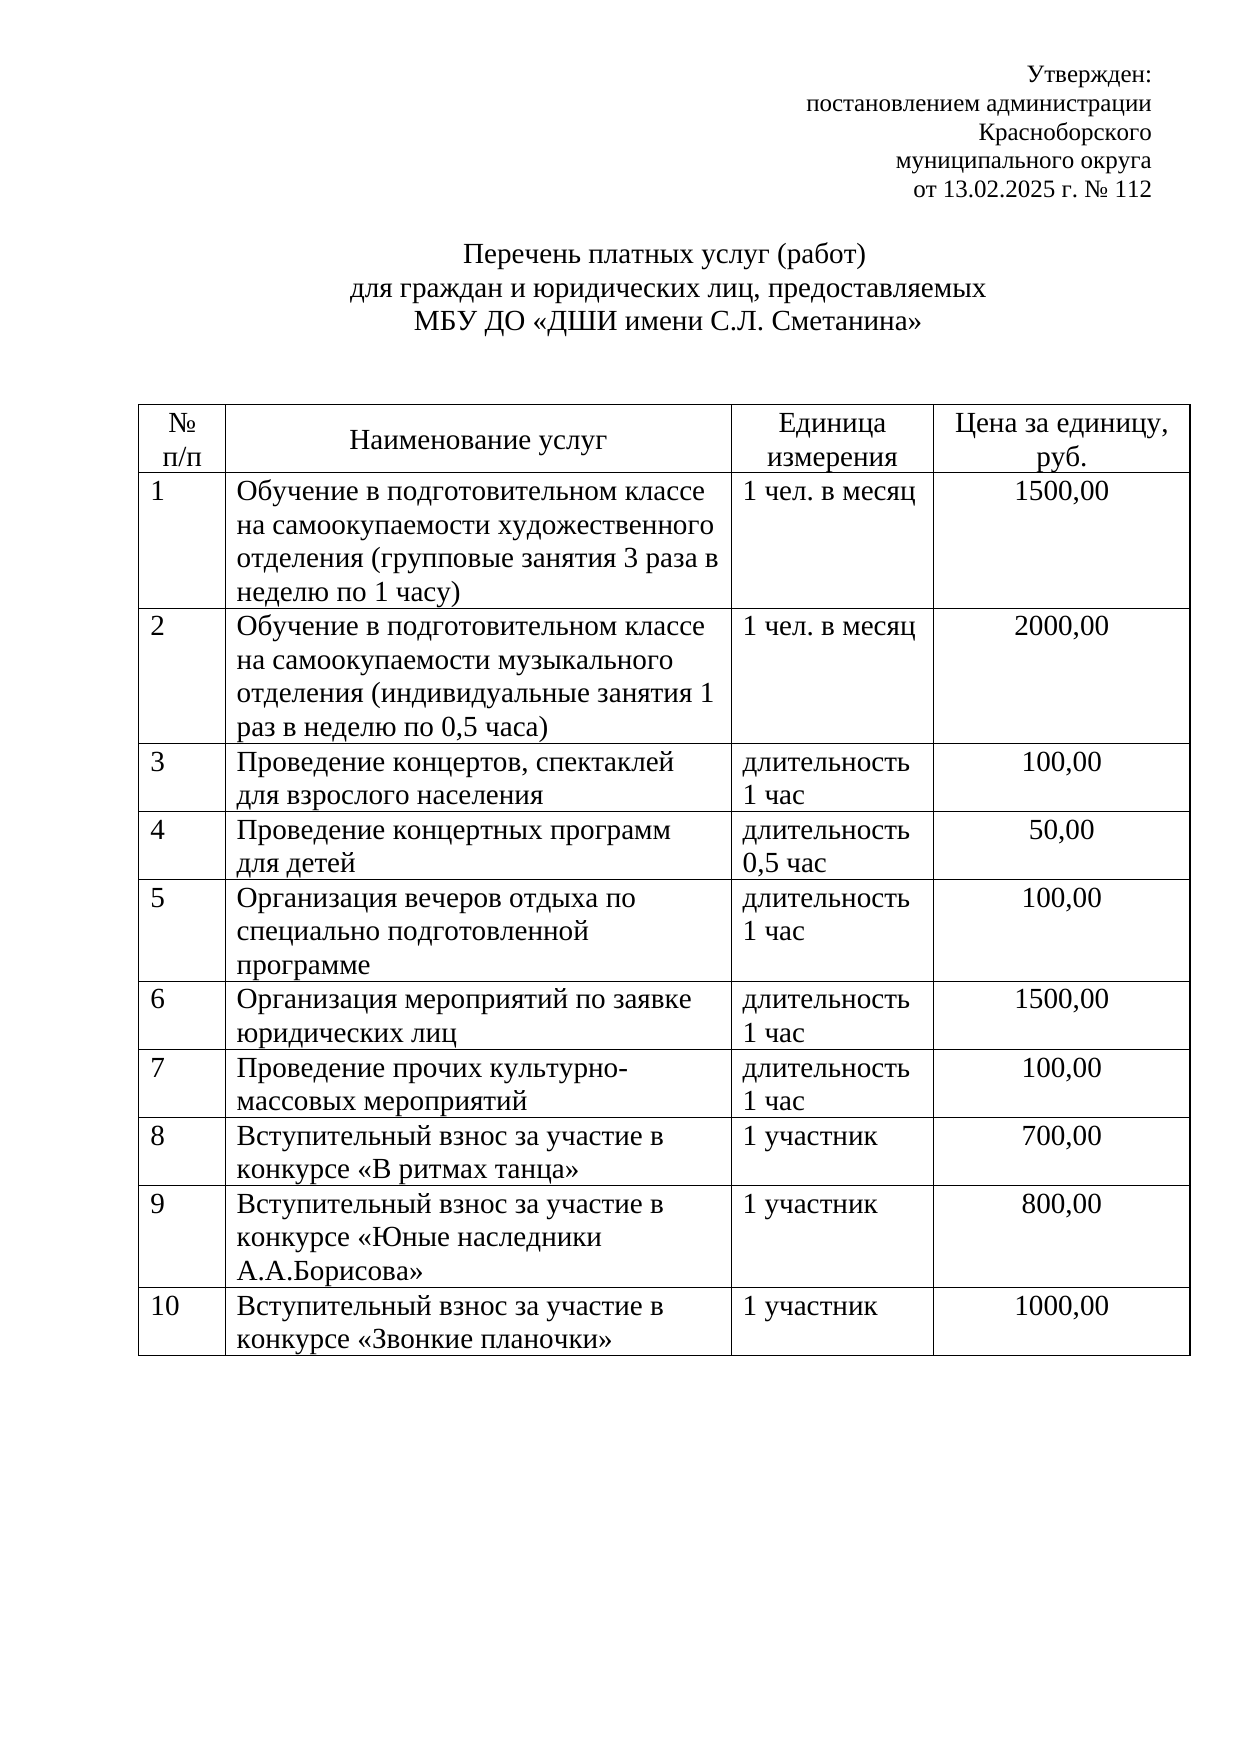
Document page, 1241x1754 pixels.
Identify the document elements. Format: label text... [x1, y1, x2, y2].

table_cell 10 [139, 1288, 225, 1355]
table_cell 1500,00 [934, 473, 1189, 607]
table_cell 2 [139, 609, 225, 743]
table_cell длительность 1 час [732, 744, 933, 811]
text Перечень платных услуг (работ) [177, 236, 1152, 270]
text для граждан и юридических лиц, предоставляемых [177, 270, 1152, 303]
table_cell 1 чел. в месяц [732, 473, 933, 607]
table_cell длительность 0,5 час [732, 812, 933, 879]
text МБУ ДО «ДШИ имени С.Л. Сметанина» [177, 303, 1152, 337]
table_cell Обучение в подготовительном классе на самоокупаемости художественного отделения (групповые занятия 3 раза в неделю по 1 часу) [226, 473, 731, 607]
table_cell 9 [139, 1186, 225, 1287]
table_cell 1 чел. в месяц [732, 609, 933, 743]
table_cell 100,00 [934, 1050, 1189, 1117]
table_cell Вступительный взнос за участие в конкурсе «В ритмах танца» [226, 1118, 731, 1185]
table_cell 1 участник [732, 1118, 933, 1185]
table_cell 700,00 [934, 1118, 1189, 1185]
table_cell 100,00 [934, 880, 1189, 981]
table_cell 50,00 [934, 812, 1189, 879]
table_cell Вступительный взнос за участие в конкурсе «Звонкие планочки» [226, 1288, 731, 1355]
table_cell Проведение концертов, спектаклей для взрослого населения [226, 744, 731, 811]
text Красноборского [693, 117, 1152, 145]
table_cell 1 участник [732, 1186, 933, 1287]
text муниципального округа [693, 145, 1152, 174]
table_cell 3 [139, 744, 225, 811]
table_cell 4 [139, 812, 225, 879]
table_cell 5 [139, 880, 225, 981]
table_cell 6 [139, 982, 225, 1049]
table_cell 1 [139, 473, 225, 607]
table_cell длительность 1 час [732, 1050, 933, 1117]
text от 13.02.2025 г. № 112 [177, 174, 1152, 203]
table_cell Организация вечеров отдыха по специально подготовленной программе [226, 880, 731, 981]
table_cell Организация мероприятий по заявке юридических лиц [226, 982, 731, 1049]
table_cell 1000,00 [934, 1288, 1189, 1355]
text постановлением администрации [693, 88, 1152, 117]
table_cell 7 [139, 1050, 225, 1117]
table_cell Обучение в подготовительном классе на самоокупаемости музыкального отделения (индивидуальные занятия 1 раз в неделю по 0,5 часа) [226, 609, 731, 743]
table_header № п/п [139, 405, 225, 472]
table_header Цена за единицу, руб. [934, 405, 1189, 472]
table_header Наименование услуг [226, 405, 731, 472]
table_cell 8 [139, 1118, 225, 1185]
table_cell Вступительный взнос за участие в конкурсе «Юные наследники А.А.Борисова» [226, 1186, 731, 1287]
table_cell 1500,00 [934, 982, 1189, 1049]
table_cell Проведение концертных программ для детей [226, 812, 731, 879]
table_header Единица измерения [732, 405, 933, 472]
table_cell 800,00 [934, 1186, 1189, 1287]
table_cell Проведение прочих культурно-массовых мероприятий [226, 1050, 731, 1117]
table_cell длительность 1 час [732, 982, 933, 1049]
text Утвержден: [620, 59, 1152, 88]
table_cell 1 участник [732, 1288, 933, 1355]
table_cell длительность 1 час [732, 880, 933, 981]
table_cell 100,00 [934, 744, 1189, 811]
table_cell 2000,00 [934, 609, 1189, 743]
